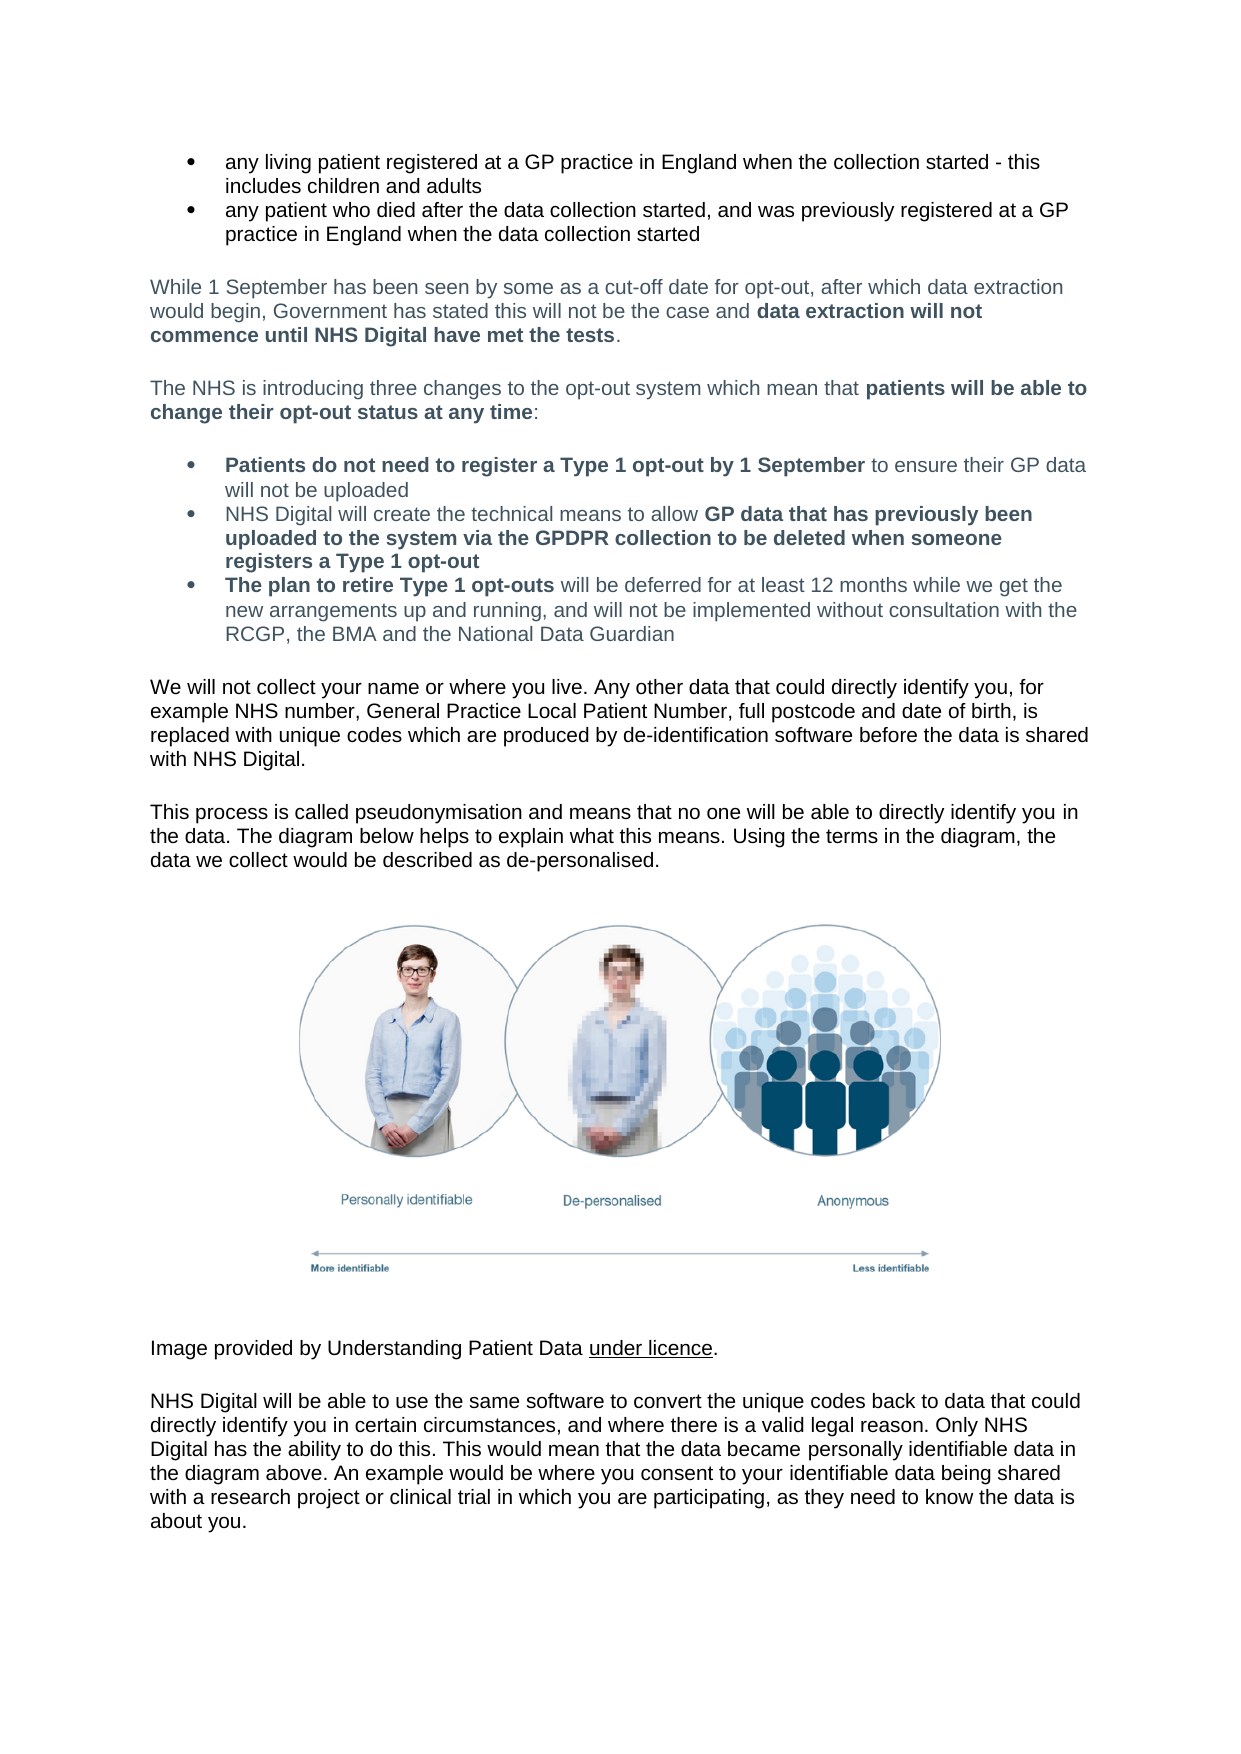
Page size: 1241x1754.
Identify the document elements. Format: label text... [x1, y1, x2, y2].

text Image provided by Understanding Patient Data under licence. [150, 1336, 1090, 1360]
picture [150, 900, 1090, 1303]
text This process is called pseudonymisation and means that no one will be able to directly identify you in the data. The diagram below helps to explain what this means. Using the terms in the diagram, the data we collect would be described as de-personalised. [150, 799, 1090, 871]
list NHS Digital will create the technical means to allow GP data that has previously been uploaded to the system via the GPDPR collection to be deleted when someone registers a Type 1 opt-out [187, 501, 1090, 573]
list any patient who died after the data collection started, and was previously registered at a GP practice in England when the data collection started [187, 198, 1090, 246]
text While 1 September has been seen by some as a cut-off date for opt-out, after which data extraction would begin, Government has stated this will not be the case and data extraction will not commence until NHS Digital have met the tests. [150, 275, 1090, 347]
text NHS Digital will be able to use the same software to convert the unique codes back to data that could directly identify you in certain circumstances, and where there is a valid legal reason. Only NHS Digital has the ability to do this. This would mean that the data became personally identifiable data in the diagram above. An example would be where you consent to your identifiable data being shared with a research project or clinical trial in which you are participating, as they need to know the data is about you. [150, 1389, 1090, 1533]
text The NHS is introducing three changes to the opt-out system which mean that patients will be able to change their opt-out status at any time: [150, 376, 1090, 424]
list Patients do not need to register a Type 1 opt-out by 1 September to ensure their GP data will not be uploaded [187, 453, 1090, 501]
list The plan to retire Type 1 opt-outs will be deferred for at least 12 months while we get the new arrangements up and running, and will not be implemented without consultation with the RCGP, the BMA and the National Data Guardian [187, 573, 1090, 645]
text We will not collect your name or where you live. Any other data that could directly identify you, for example NHS number, General Practice Local Patient Number, full postcode and date of birth, is replaced with unique codes which are produced by de-identification software before the data is shared with NHS Digital. [150, 674, 1090, 770]
list any living patient registered at a GP practice in England when the collection started - this includes children and adults [187, 150, 1090, 198]
